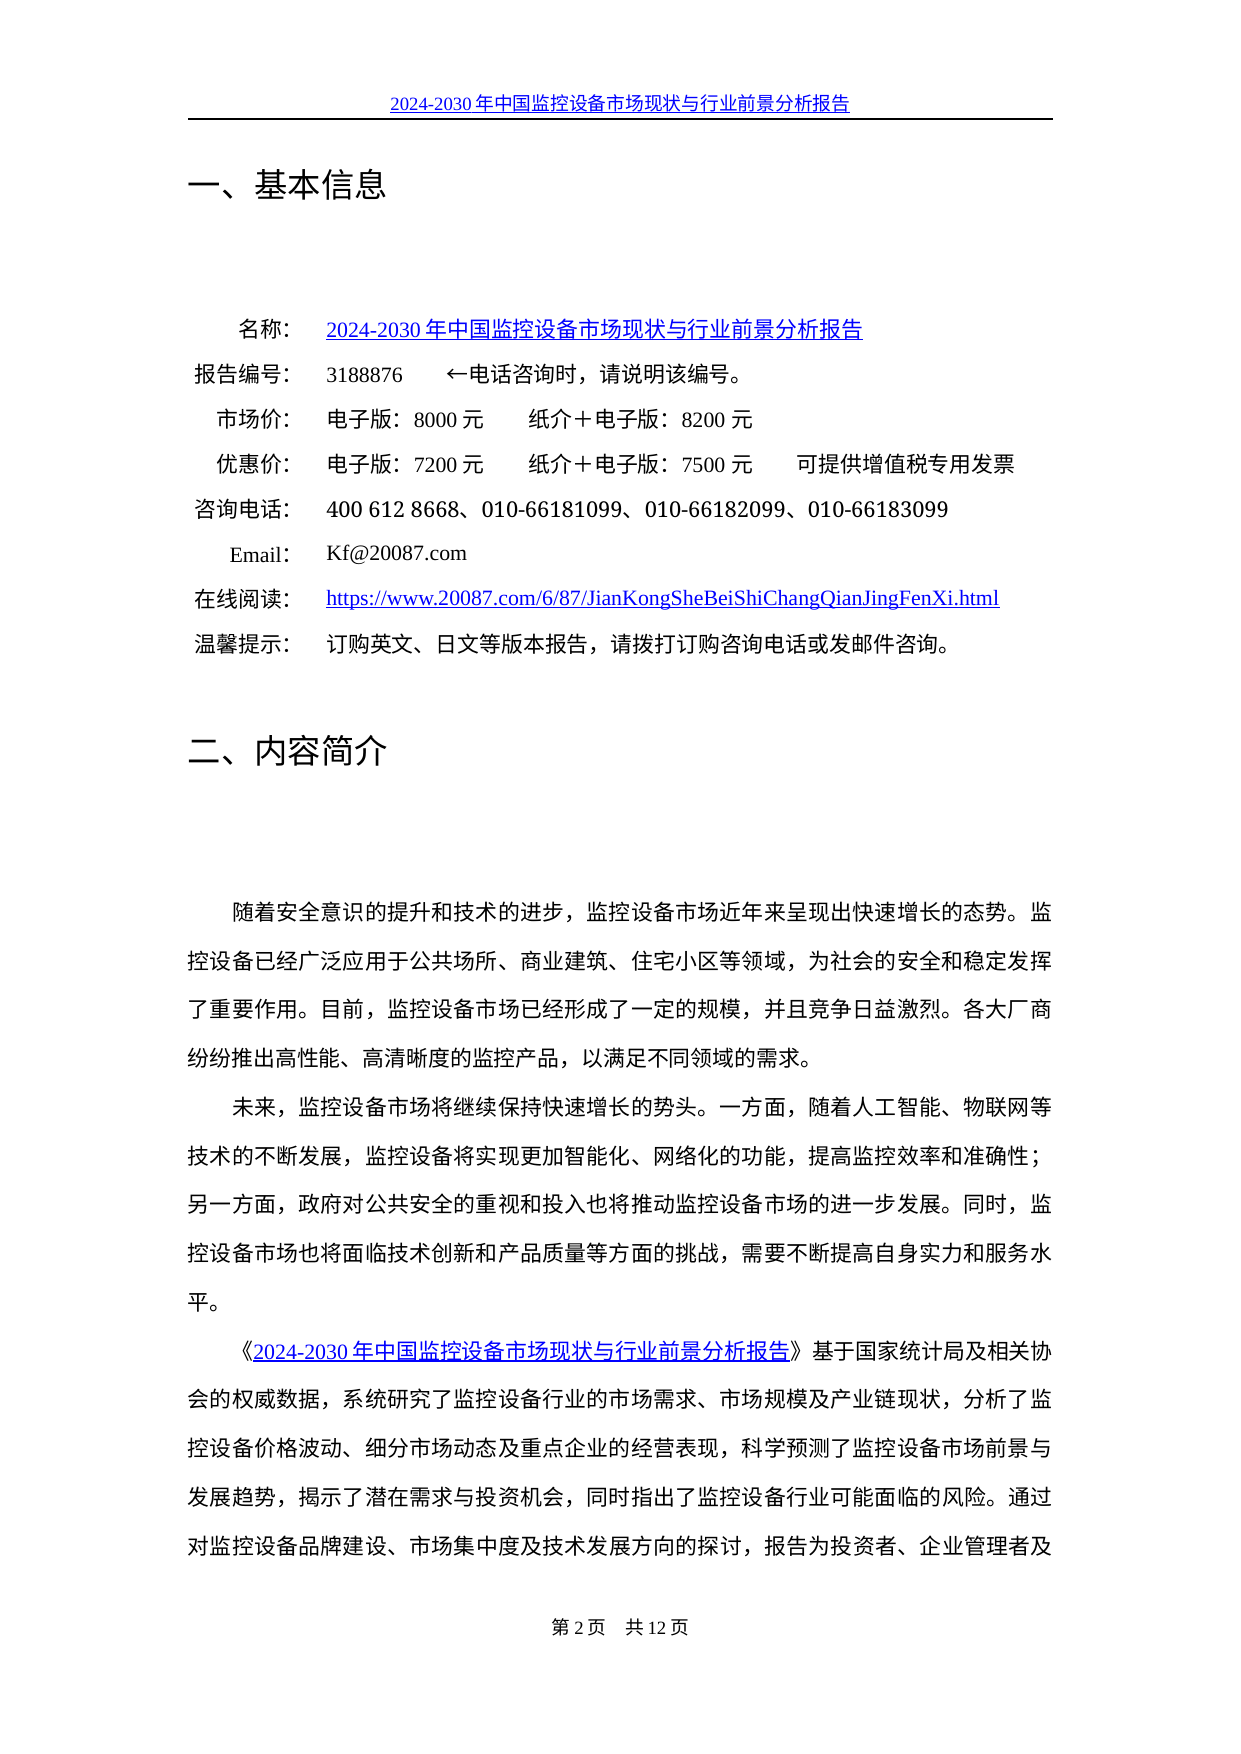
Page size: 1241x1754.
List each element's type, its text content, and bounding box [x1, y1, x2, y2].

table_cell 优惠价： [167, 447, 315, 492]
table_cell 报告编号： [167, 357, 315, 402]
table_cell 400 612 8668、010-66181099、010-66182099、010-66183099 [315, 492, 1073, 537]
table_cell 市场价： [167, 402, 315, 447]
table_cell 电子版：7200 元 纸介＋电子版：7500 元 可提供增值税专用发票 [315, 447, 1073, 492]
table_cell 在线阅读： [167, 582, 315, 627]
table_header 名称： [167, 312, 315, 357]
table_cell 3188876 ←电话咨询时，请说明该编号。 [315, 357, 1073, 402]
title 二、内容简介 [187, 717, 1053, 782]
table_cell 电子版：8000 元 纸介＋电子版：8200 元 [315, 402, 1073, 447]
table_header 2024-2030年中国监控设备市场现状与行业前景分析报告 [315, 312, 1073, 357]
table_cell 订购英文、日文等版本报告，请拨打订购咨询电话或发邮件咨询。 [315, 627, 1073, 672]
table_cell [315, 582, 1073, 627]
table_cell Kf@20087.com [315, 537, 1073, 582]
table_cell Email： [167, 537, 315, 582]
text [187, 894, 1053, 1561]
title 一、基本信息 [187, 150, 1053, 215]
table_cell 咨询电话： [167, 492, 315, 537]
table_cell 温馨提示： [167, 627, 315, 672]
